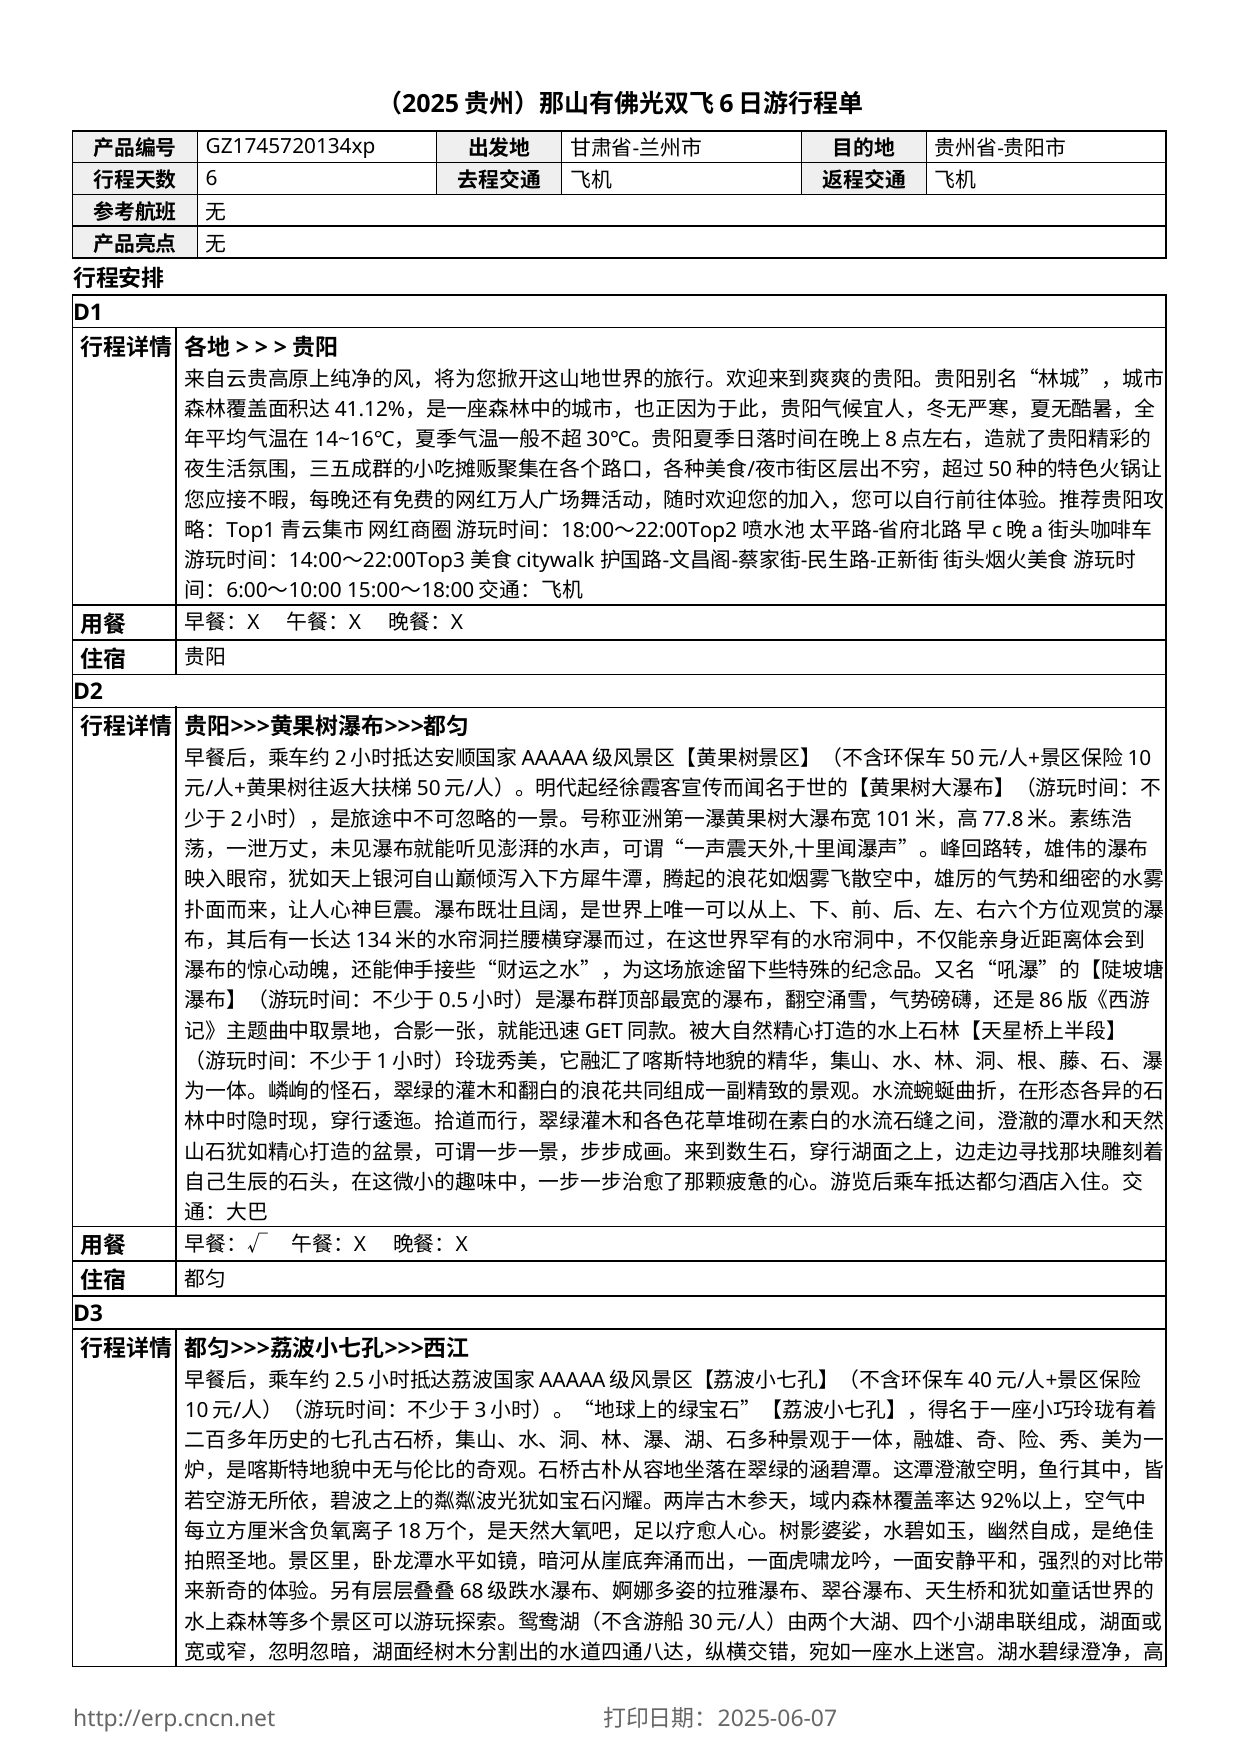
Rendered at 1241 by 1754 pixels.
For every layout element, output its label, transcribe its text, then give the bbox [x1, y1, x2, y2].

table_cell D3 [73, 1297, 1165, 1328]
table_header GZ1745720134xp [198, 132, 436, 162]
table_cell 参考航班 [73, 195, 197, 225]
table_cell 飞机 [562, 163, 801, 194]
table_cell 6 [198, 163, 436, 194]
table_cell 行程详情 [73, 1330, 175, 1666]
table_cell 早餐：X 午餐：X 晚餐：X [177, 606, 1165, 639]
table_cell 贵阳 [177, 641, 1165, 674]
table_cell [177, 1330, 1165, 1666]
table_cell 住宿 [73, 1262, 175, 1295]
table_cell 返程交通 [802, 163, 926, 194]
text 行程安排 [73, 260, 1167, 293]
table_cell 无 [198, 195, 1165, 225]
table_cell 贵阳>>>黄果树瀑布>>>都匀 早餐后，乘车约2小时抵达安顺国家AAAAA级风景区【黄果树景区】（不含环保车50元/人+景区保险10元/人+黄果树往返大扶梯50元/人）。 [177, 708, 1165, 1226]
table_cell 去程交通 [437, 163, 561, 194]
table_cell 用餐 [73, 606, 175, 639]
table_cell 用餐 [73, 1227, 175, 1260]
table_cell 行程天数 [73, 163, 197, 194]
table_cell 各地 > > > 贵阳 来自云贵高原上纯净的风，将为您掀开这山地世界的旅行。 [177, 328, 1165, 604]
table_header D1 [73, 296, 1165, 327]
table_header 产品编号 [73, 132, 197, 162]
table_cell 产品亮点 [73, 227, 197, 257]
table_header 出发地 [437, 132, 561, 162]
table_cell D2 [73, 675, 1165, 706]
table_cell 行程详情 [73, 708, 175, 1226]
table_header 甘肃省-兰州市 [562, 132, 801, 162]
table_cell 早餐：√ 午餐：X 晚餐：X [177, 1227, 1165, 1260]
table_header 目的地 [802, 132, 926, 162]
table_cell 住宿 [73, 641, 175, 674]
text （2025贵州）那山有佛光双飞6日游行程单 [73, 83, 1167, 119]
table_cell 无 [198, 227, 1165, 257]
table_cell 都匀 [177, 1262, 1165, 1295]
table_cell 行程详情 [73, 328, 175, 604]
table_header 贵州省-贵阳市 [927, 132, 1165, 162]
table_cell 飞机 [927, 163, 1165, 194]
